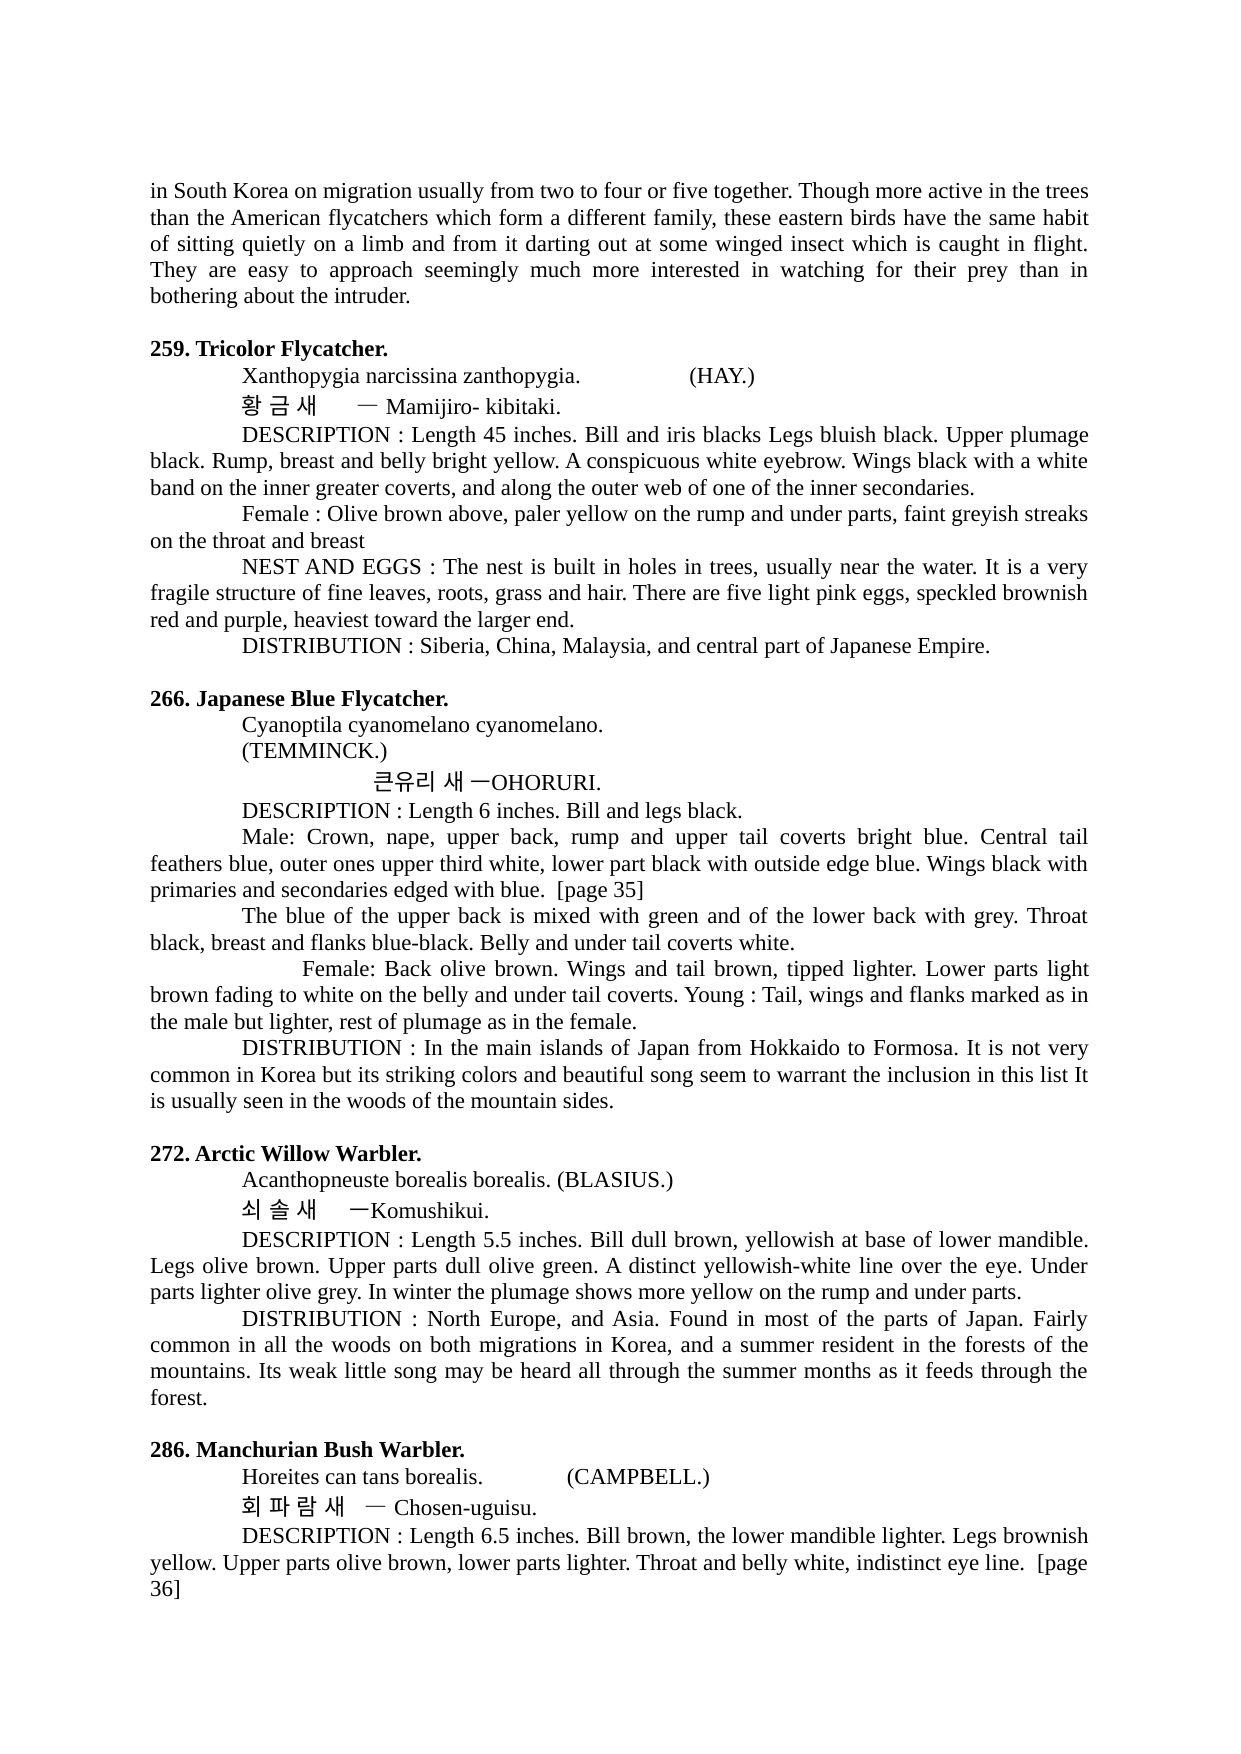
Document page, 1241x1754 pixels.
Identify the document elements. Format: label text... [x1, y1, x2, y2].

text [150, 177, 1090, 309]
text Cyanoptila cyanomelano cyanomelano. [150, 711, 1090, 737]
text 259. Tricolor Flycatcher. [150, 335, 1090, 362]
text Male: Crown, nape, upper back, rump and upper tail coverts bright blue. Central tail feathers blue, outer ones upper third white, lower part black with outside edge blue. Wings black with primaries and secondaries edged with blue. [page 35] [150, 823, 1090, 902]
text DESCRIPTION : Length 6.5 inches. Bill brown, the lower mandible lighter. Legs brownish yellow. Upper parts olive brown, lower parts lighter. Throat and belly white, indistinct eye line. [page 36] [150, 1522, 1090, 1601]
text 266. Japanese Blue Flycatcher. [150, 685, 1090, 711]
text Female: Back olive brown. Wings and tail brown, tipped lighter. Lower parts light brown fading to white on the belly and under tail coverts. Young : Tail, wings and flanks marked as in the male but lighter, rest of plumage as in the female. [150, 955, 1090, 1034]
text DESCRIPTION : Length 5.5 inches. Bill dull brown, yellowish at base of lower mandible. Legs olive brown. Upper parts dull olive green. A distinct yellowish-white line over the eye. Under parts lighter olive grey. In winter the plumage shows more yellow on the rump and under parts. [150, 1226, 1090, 1305]
text NEST AND EGGS : The nest is built in holes in trees, usually near the water. It is a very fragile structure of fine leaves, roots, grass and hair. There are five light pink eggs, speckled brownish red and purple, heaviest toward the larger end. [150, 553, 1090, 632]
text 286. Manchurian Bush Warbler. [150, 1436, 1090, 1463]
text 272. Arctic Willow Warbler. [150, 1140, 1090, 1166]
text DESCRIPTION : Length 45 inches. Bill and iris blacks Legs bluish black. Upper plumage black. Rump, breast and belly bright yellow. A conspicuous white eyebrow. Wings black with a white band on the inner greater coverts, and along the outer web of one of the inner secondaries. [150, 421, 1090, 500]
text The blue of the upper back is mixed with green and of the lower back with grey. Throat black, breast and flanks blue-black. Belly and under tail coverts white. [150, 902, 1090, 955]
text Acanthopneuste borealis borealis. (BLASIUS.) [150, 1166, 1090, 1192]
text DISTRIBUTION : North Europe, and Asia. Found in most of the parts of Japan. Fairly common in all the woods on both migrations in Korea, and a summer resident in the forests of the mountains. Its weak little song may be heard all through the summer months as it feeds through the forest. [150, 1305, 1090, 1410]
text Xanthopygia narcissina zanthopygia. (HAY.) [150, 362, 1090, 388]
text 회 파 람 새 ― Chosen-uguisu. [150, 1489, 1090, 1522]
text DESCRIPTION : Length 6 inches. Bill and legs black. [150, 797, 1090, 823]
text 큰유리 새 —OHORURI. [150, 764, 1090, 797]
text 쇠 솔 새 —Komushikui. [150, 1192, 1090, 1226]
text DISTRIBUTION : In the main islands of Japan from Hokkaido to Formosa. It is not very common in Korea but its striking colors and beautiful song seem to warrant the inclusion in this list It is usually seen in the woods of the mountain sides. [150, 1034, 1090, 1113]
text Horeites can tans borealis. (CAMPBELL.) [150, 1463, 1090, 1489]
text (TEMMINCK.) [150, 737, 1090, 764]
text Female : Olive brown above, paler yellow on the rump and under parts, faint greyish streaks on the throat and breast [150, 500, 1090, 553]
text 황 금 새 ― Mamijiro- kibitaki. [150, 388, 1090, 421]
text DISTRIBUTION : Siberia, China, Malaysia, and central part of Japanese Empire. [150, 632, 1090, 658]
